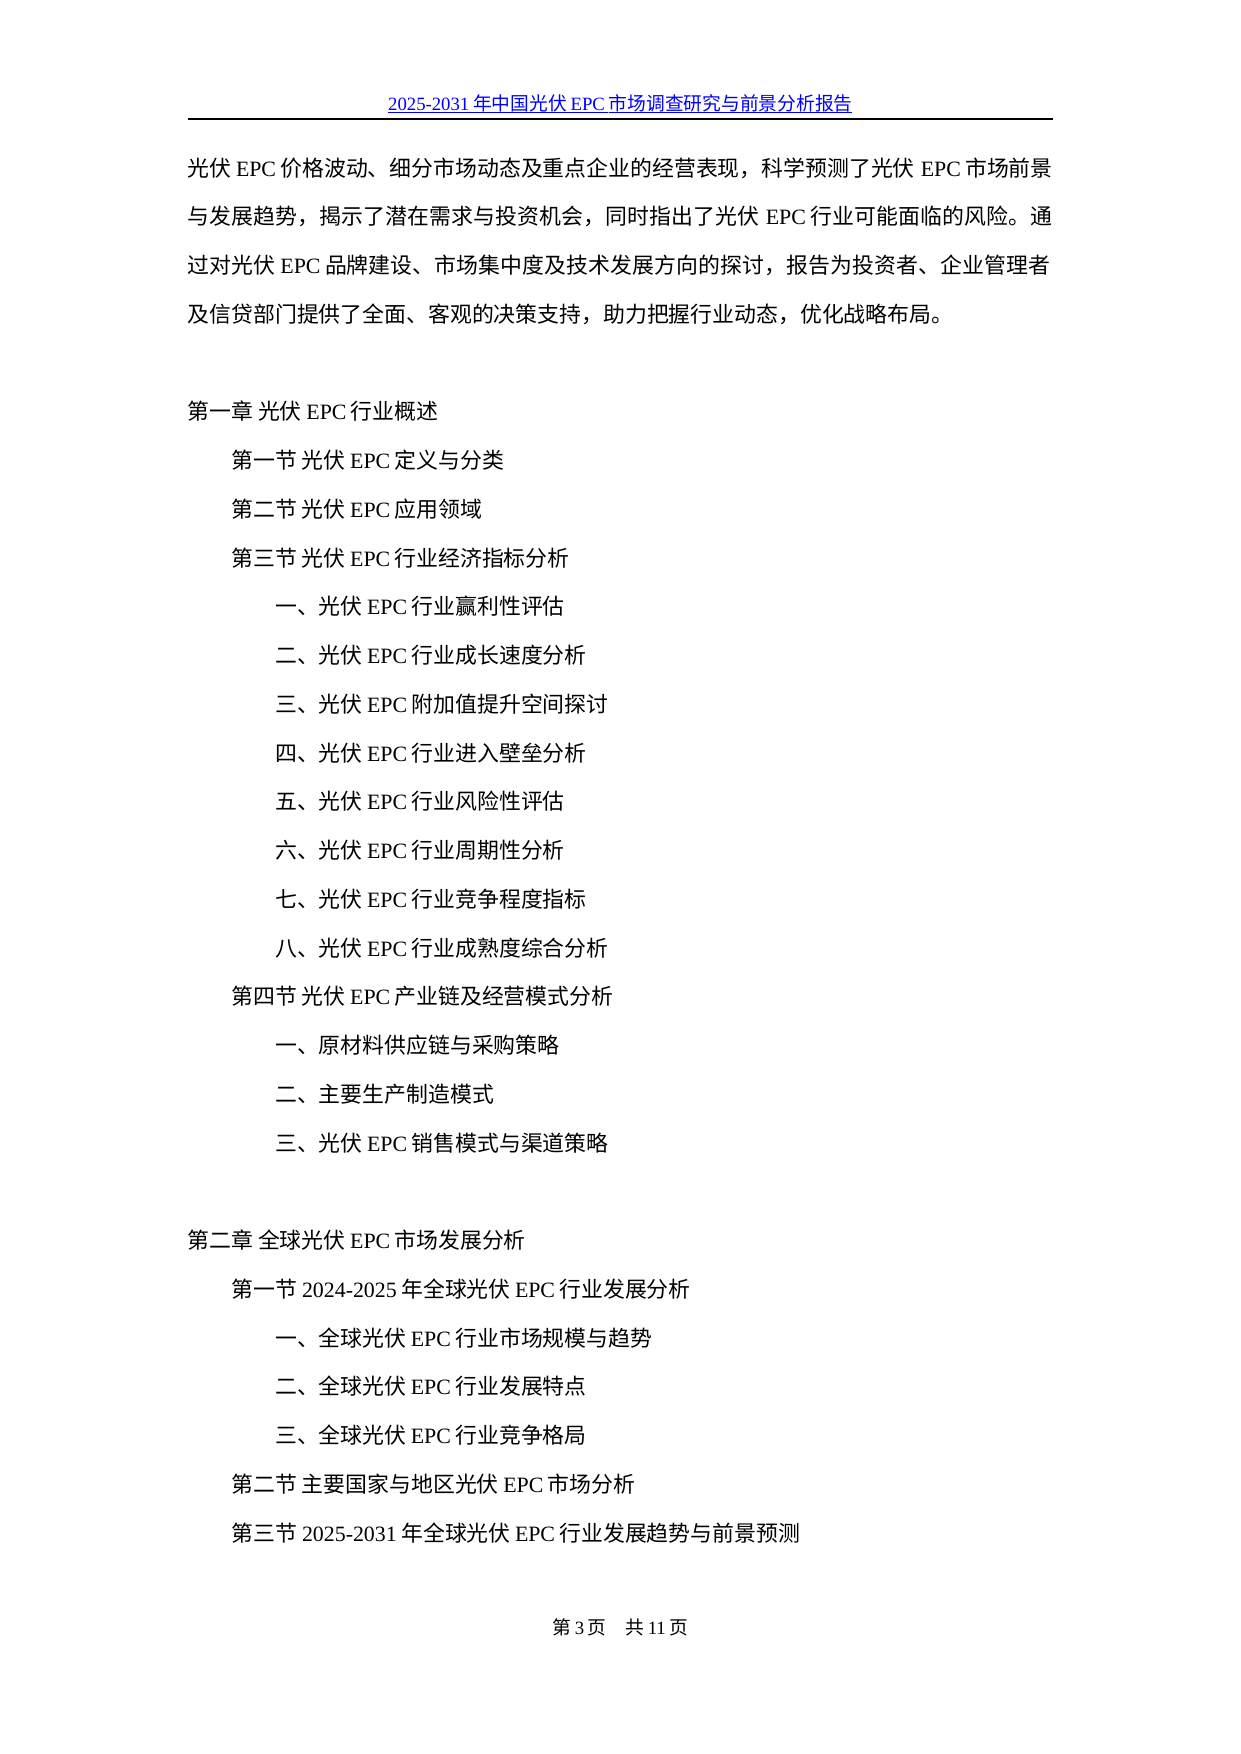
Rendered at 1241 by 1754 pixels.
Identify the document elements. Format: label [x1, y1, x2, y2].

text [187, 150, 1053, 1548]
